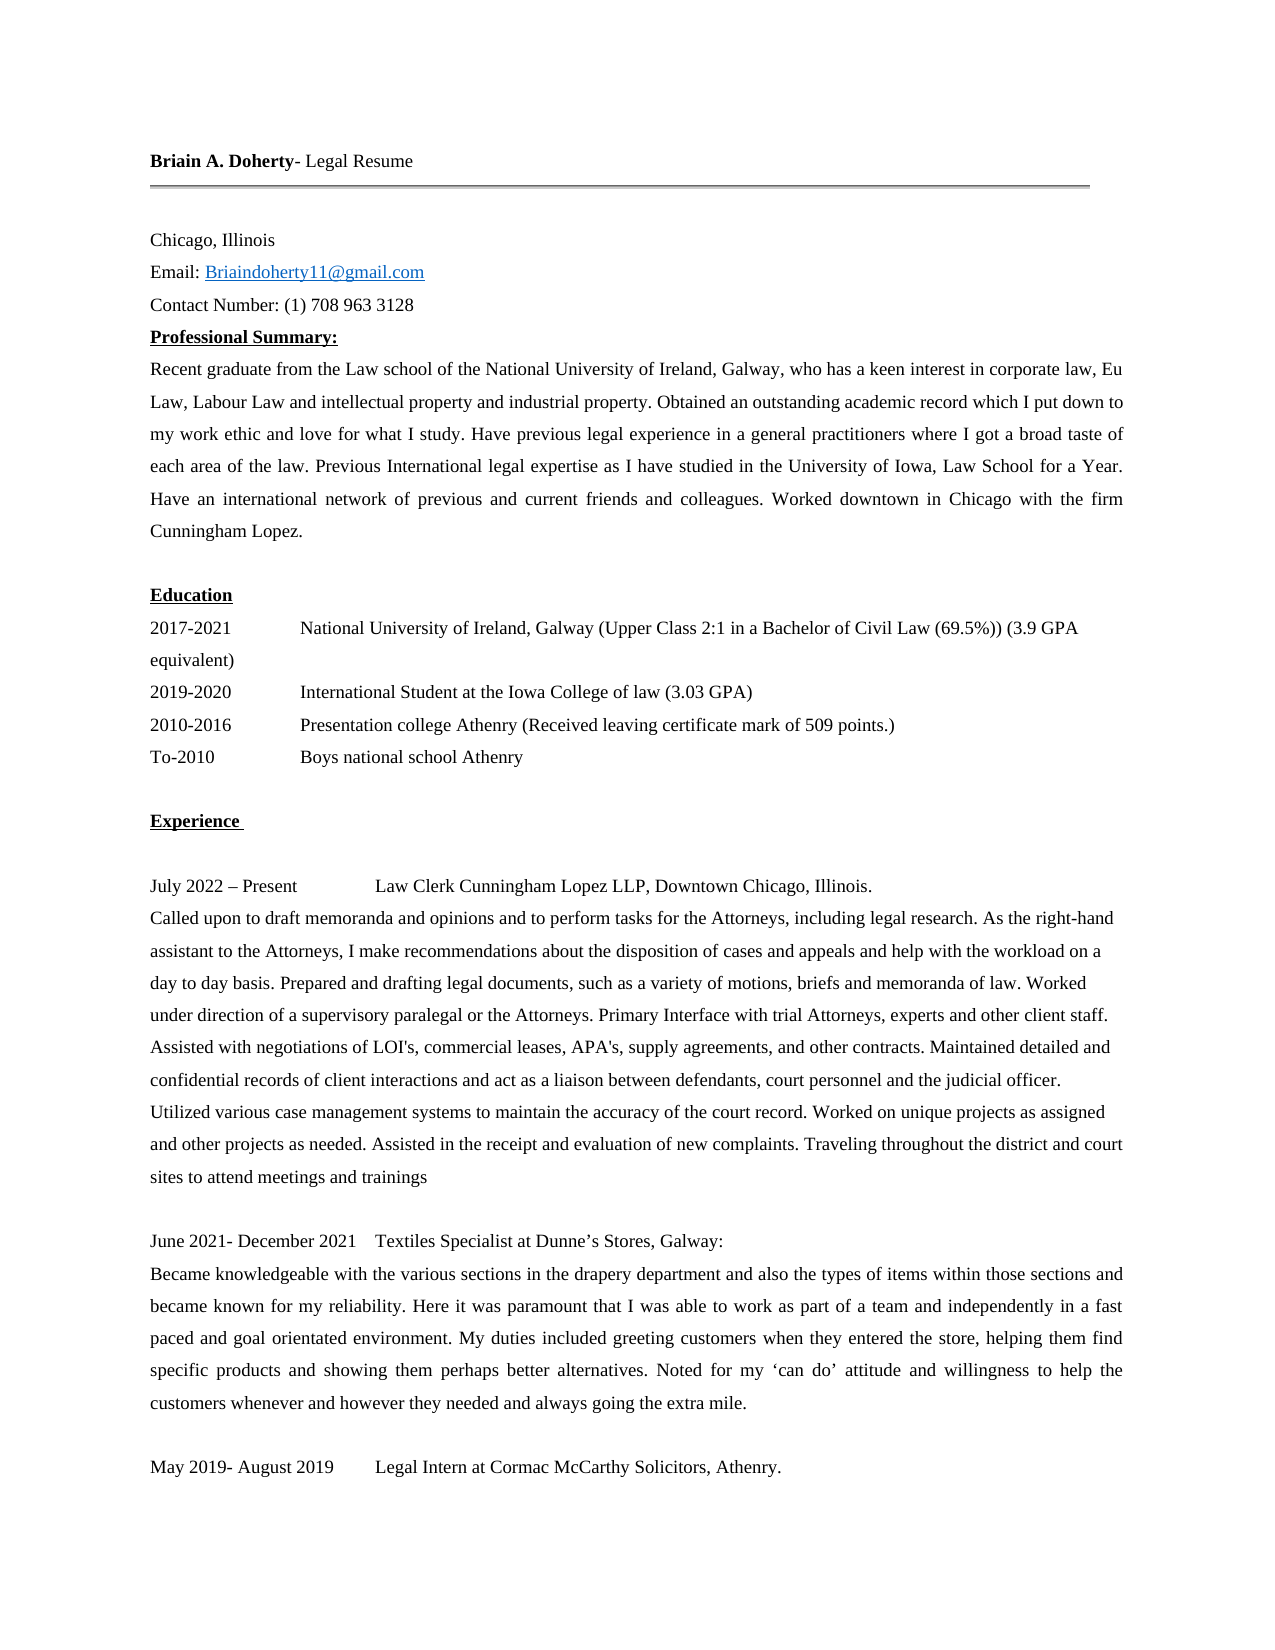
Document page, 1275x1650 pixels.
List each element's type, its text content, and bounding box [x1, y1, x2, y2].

text Professional Summary: [150, 326, 1125, 347]
text May 2019- August 2019 Legal Intern at Cormac McCarthy Solicitors, Athenry. [150, 1456, 1125, 1478]
text June 2021- December 2021 Textiles Specialist at Dunne’s Stores, Galway: [150, 1230, 1125, 1252]
text Called upon to draft memoranda and opinions and to perform tasks for the Attorneys, including legal research. As the right-hand assistant to the Attorneys, I make recommendations about the disposition of cases and appeals and help with the workload on a day to day basis. Prepared and drafting legal documents, such as a variety of motions, briefs and memoranda of law. Worked under direction of a supervisory paralegal or the Attorneys. Primary Interface with trial Attorneys, experts and other client staff. Assisted with negotiations of LOI's, commercial leases, APA's, supply agreements, and other contracts. Maintained detailed and confidential records of client interactions and act as a liaison between defendants, court personnel and the judicial officer. Utilized various case management systems to maintain the accuracy of the court record. Worked on unique projects as assigned and other projects as needed. Assisted in the receipt and evaluation of new complaints. Traveling throughout the district and court sites to attend meetings and trainings [150, 907, 1125, 1187]
text Contact Number: (1) 708 963 3128 [150, 294, 1125, 315]
text July 2022 – Present Law Clerk Cunningham Lopez LLP, Downtown Chicago, Illinois. [150, 875, 1125, 896]
text Chicago, Illinois [150, 229, 1125, 251]
text Education [150, 584, 1125, 606]
text Experience [150, 810, 1125, 832]
text 2017-2021 National University of Ireland, Galway (Upper Class 2:1 in a Bachelor of Civil Law (69.5%)) (3.9 GPA equivalent) [150, 617, 1125, 670]
text Became knowledgeable with the various sections in the drapery department and also the types of items within those sections and became known for my reliability. Here it was paramount that I was able to work as part of a team and independently in a fast paced and goal orientated environment. My duties included greeting customers when they entered the store, helping them find specific products and showing them perhaps better alternatives. Noted for my ‘can do’ attitude and willingness to help the customers whenever and however they needed and always going the extra mile. [150, 1262, 1125, 1413]
text Recent graduate from the Law school of the National University of Ireland, Galway, who has a keen interest in corporate law, Eu Law, Labour Law and intellectual property and industrial property. Obtained an outstanding academic record which I put down to my work ethic and love for what I study. Have previous legal experience in a general practitioners where I got a broad taste of each area of the law. Previous International legal expertise as I have studied in the University of Iowa, Law School for a Year. Have an international network of previous and current friends and colleagues. Worked downtown in Chicago with the firm Cunningham Lopez. [150, 358, 1125, 541]
text 2010-2016 Presentation college Athenry (Received leaving certificate mark of 509 points.) [150, 713, 1125, 735]
text To-2010 Boys national school Athenry [150, 746, 1125, 767]
text 2019-2020 International Student at the Iowa College of law (3.03 GPA) [150, 681, 1125, 703]
text Briain A. Doherty- Legal Resume [150, 150, 1125, 215]
text Email: Briaindoherty11@gmail.com [150, 261, 1125, 283]
picture [150, 185, 1090, 189]
